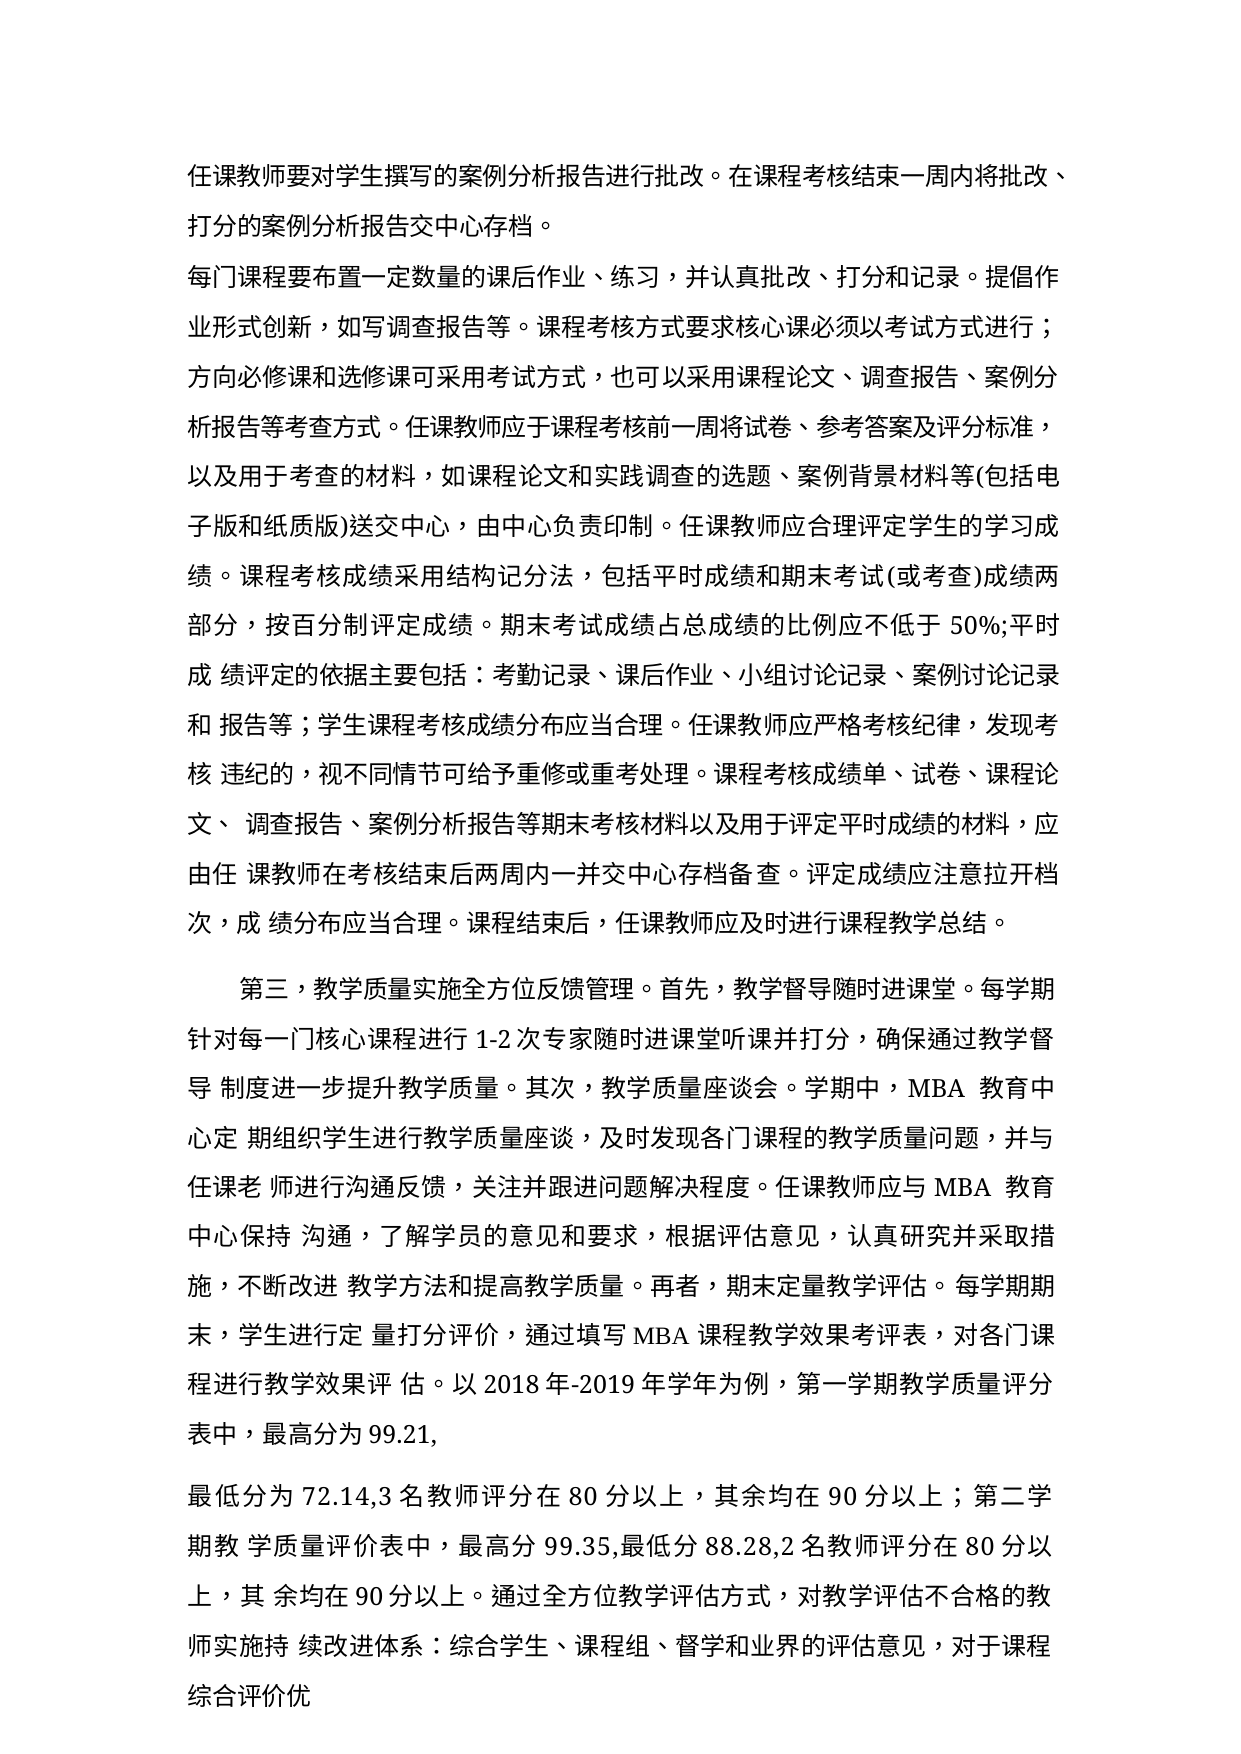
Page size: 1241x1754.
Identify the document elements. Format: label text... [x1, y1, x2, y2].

text 每门课程要布置一定数量的课后作业、练习，并认真批改、打分和记录。提倡作 业形式创新，如写调查报告等。课程考核方式要求核心课必须以考试方式进行； 方向必修课和选修课可采用考试方式，也可以采用课程论文、调查报告、案例分 析报告等考查方式。任课教师应于课程考核前一周将试卷、参考答案及评分标准， 以及用于考查的材料，如课程论文和实践调查的选题、案例背景材料等(包括电 子版和纸质版)送交中心，由中心负责印制。任课教师应合理评定学生的学习成 绩。课程考核成绩采用结构记分法，包括平时成绩和期末考试(或考查)成绩两 部分，按百分制评定成绩。期末考试成绩占总成绩的比例应不低于50%;平时成 绩评定的依据主要包括：考勤记录、课后作业、小组讨论记录、案例讨论记录和 报告等；学生课程考核成绩分布应当合理。任课教师应严格考核纪律，发现考核 违纪的，视不同情节可给予重修或重考处理。课程考核成绩单、试卷、课程论文、 调查报告、案例分析报告等期末考核材料以及用于评定平时成绩的材料，应由任 课教师在考核结束后两周内一并交中心存档备查。评定成绩应注意拉开档次，成 绩分布应当合理。课程结束后，任课教师应及时进行课程教学总结。 [187, 260, 1060, 940]
text 第三，教学质量实施全方位反馈管理。首先，教学督导随时进课堂。每学期 针对每一门核心课程进行1-2次专家随时进课堂听课并打分，确保通过教学督导 制度进一步提升教学质量。其次，教学质量座谈会。学期中，MBA 教育中心定 期组织学生进行教学质量座谈，及时发现各门课程的教学质量问题，并与任课老 师进行沟通反馈，关注并跟进问题解决程度。任课教师应与MBA 教育中心保持 沟通，了解学员的意见和要求，根据评估意见，认真研究并采取措施，不断改进 教学方法和提高教学质量。再者，期末定量教学评估。每学期期末，学生进行定 量打分评价，通过填写MBA 课程教学效果考评表，对各门课程进行教学效果评 估。以2018年-2019年学年为例，第一学期教学质量评分表中，最高分为99.21, [187, 972, 1055, 1451]
text 任课教师要对学生撰写的案例分析报告进行批改。在课程考核结束一周内将批改、 打分的案例分析报告交中心存档。 [187, 158, 1073, 243]
text 最低分为72.14,3名教师评分在80分以上，其余均在90分以上；第二学期教 学质量评价表中，最高分99.35,最低分88.28,2名教师评分在80分以上，其 余均在90分以上。通过全方位教学评估方式，对教学评估不合格的教师实施持 续改进体系：综合学生、课程组、督学和业界的评估意见，对于课程综合评价优 [187, 1478, 1053, 1712]
